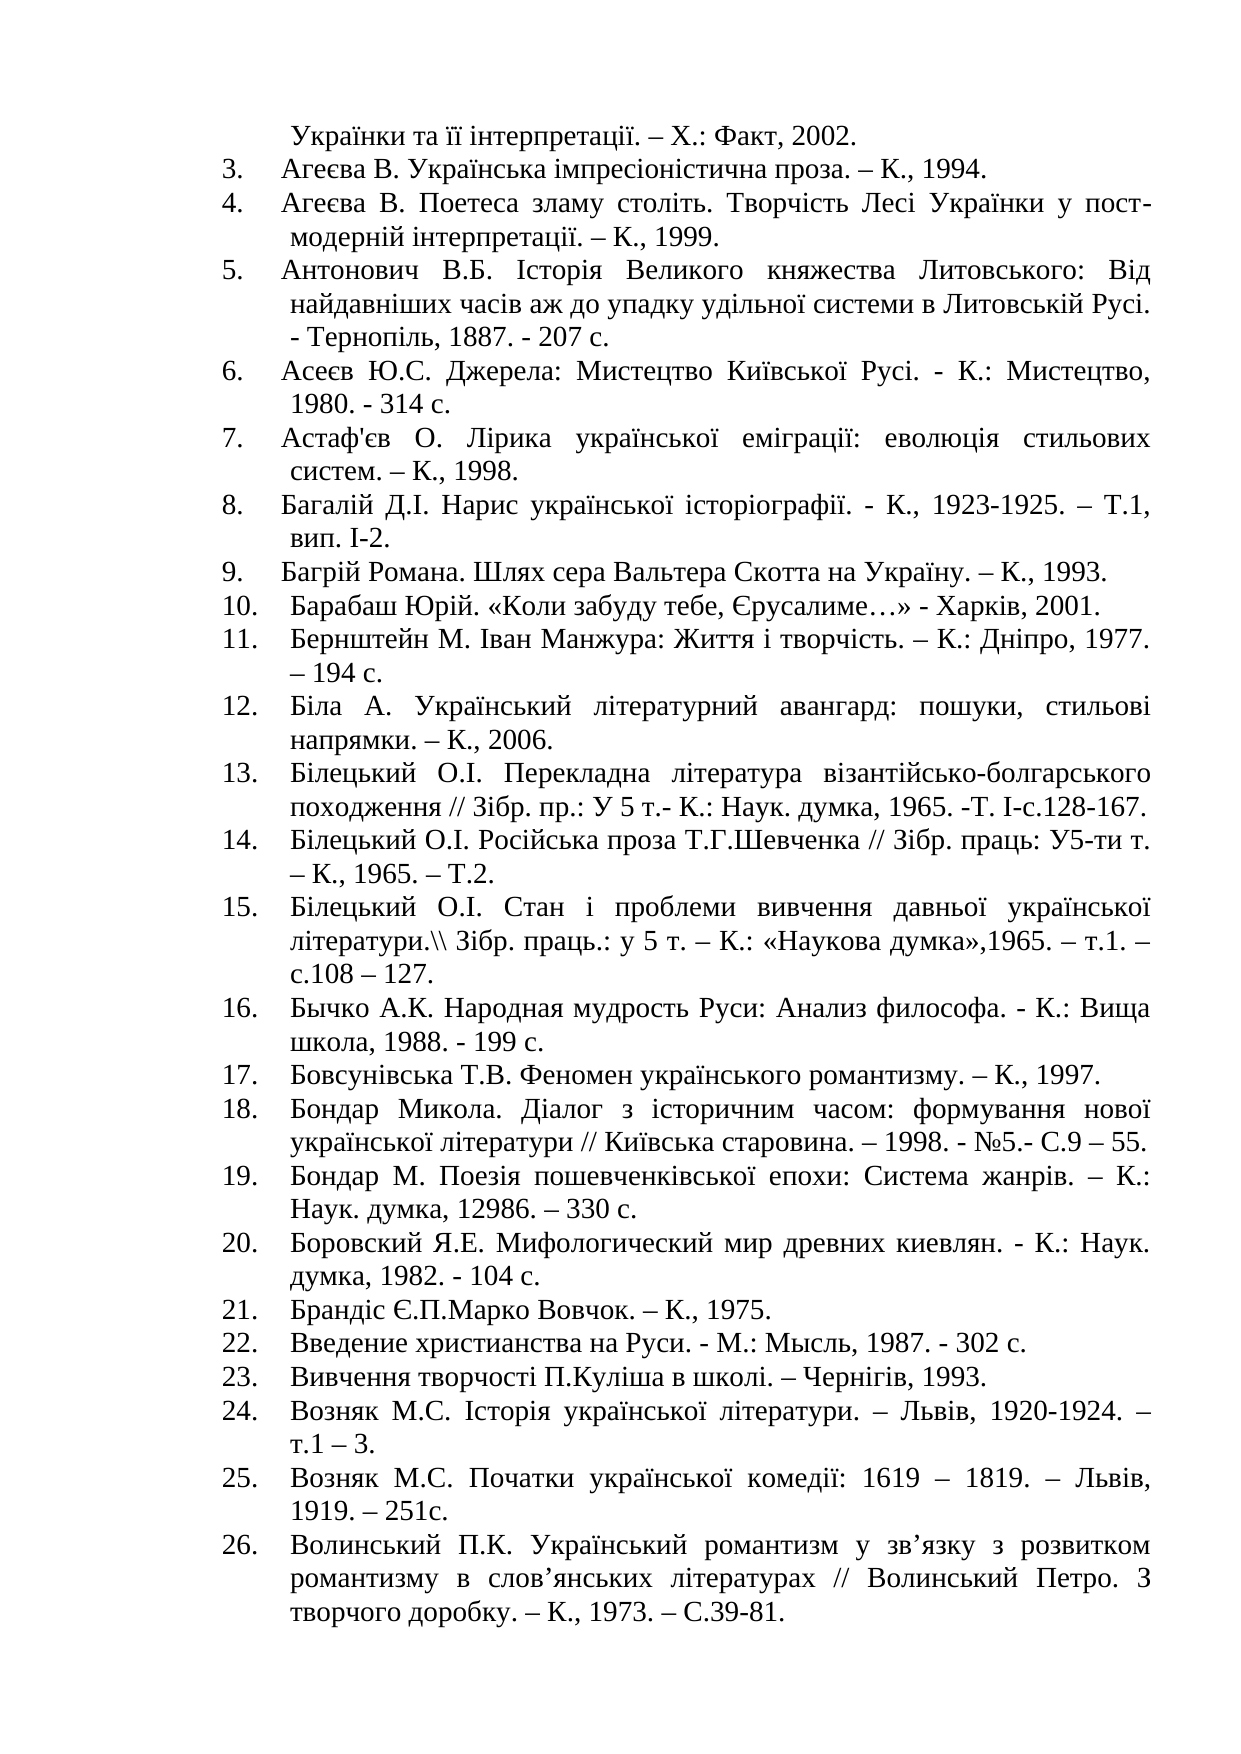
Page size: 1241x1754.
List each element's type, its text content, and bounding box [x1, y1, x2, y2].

list Возняк М.С. Початки української комедії: 1619 – 1819. – Львів, 1919. – 251с. [222, 1460, 1152, 1527]
list Багрій Романа. Шлях сера Вальтера Скотта на Україну. – К., 1993. [222, 554, 1152, 588]
list Волинський П.К. Український романтизм у зв’язку з розвитком романтизму в слов’янських літературах // Волинський Петро. З творчого доробку. – К., 1973. – С.39-81. [222, 1527, 1152, 1627]
list Антонович В.Б. Історія Великого княжества Литовського: Від найдавніших часів аж до упадку удільної системи в Литовській Русі. - Тернопіль, 1887. - 207 с. [222, 252, 1152, 353]
list Білецький О.І. Стан і проблеми вивчення давньої української літератури.\\ Зібр. праць.: у 5 т. – К.: «Наукова думка»,1965. – т.1. – с.108 – 127. [222, 889, 1152, 990]
list Білецький О.І. Російська проза Т.Г.Шевченка // Зібр. праць: У5-ти т. – К., 1965. – Т.2. [222, 822, 1152, 889]
list Бондар Микола. Діалог з історичним часом: формування нової української літератури // Київська старовина. – 1998. - №5.- С.9 – 55. [222, 1091, 1152, 1158]
list Біла А. Український літературний авангард: пошуки, стильові напрямки. – К., 2006. [222, 688, 1152, 755]
list Возняк М.С. Історія української літератури. – Львів, 1920-1924. – т.1 – 3. [222, 1393, 1152, 1460]
list Барабаш Юрій. «Коли забуду тебе, Єрусалиме…» - Харків, 2001. [222, 588, 1152, 621]
list Асеєв Ю.С. Джерела: Мистецтво Київської Русі. - К.: Мистецтво, 1980. - 314 с. [222, 353, 1152, 420]
list Білецький О.І. Перекладна література візантійсько-болгарського походження // Зібр. пр.: У 5 т.- К.: Наук. думка, 1965. -Т. І-с.128-167. [222, 755, 1152, 822]
list Агеєва В. Українська імпресіоністична проза. – К., 1994. [222, 152, 1152, 185]
list Агеєва В. Поетеса зламу століть. Творчість Лесі Українки у постмодерній інтерпретації. – К., 1999. [222, 185, 1152, 252]
list Бондар М. Поезія пошевченківської епохи: Система жанрів. – К.: Наук. думка, 12986. – 330 с. [222, 1158, 1152, 1225]
list Введение христианства на Руси. - М.: Мысль, 1987. - 302 с. [222, 1326, 1152, 1359]
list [222, 118, 1152, 152]
list Боровский Я.Е. Мифологический мир древних киевлян. - К.: Наук. думка, 1982. - 104 с. [222, 1225, 1152, 1292]
list Бовсунівська Т.В. Феномен українського романтизму. – К., 1997. [222, 1057, 1152, 1091]
list Брандіс Є.П.Марко Вовчок. – К., 1975. [222, 1292, 1152, 1326]
list Бернштейн М. Іван Манжура: Життя і творчість. – К.: Дніпро, 1977. – 194 с. [222, 621, 1152, 688]
list Астаф'єв О. Лірика української еміграції: еволюція стильових систем. – К., 1998. [222, 420, 1152, 487]
list Бычко А.К. Народная мудрость Руси: Анализ философа. - К.: Вища школа, 1988. - 199 с. [222, 990, 1152, 1057]
list Багалій Д.І. Нарис української історіографії. - К., 1923-1925. – Т.1, вип. І-2. [222, 487, 1152, 554]
list Вивчення творчості П.Куліша в школі. – Чернігів, 1993. [222, 1359, 1152, 1393]
